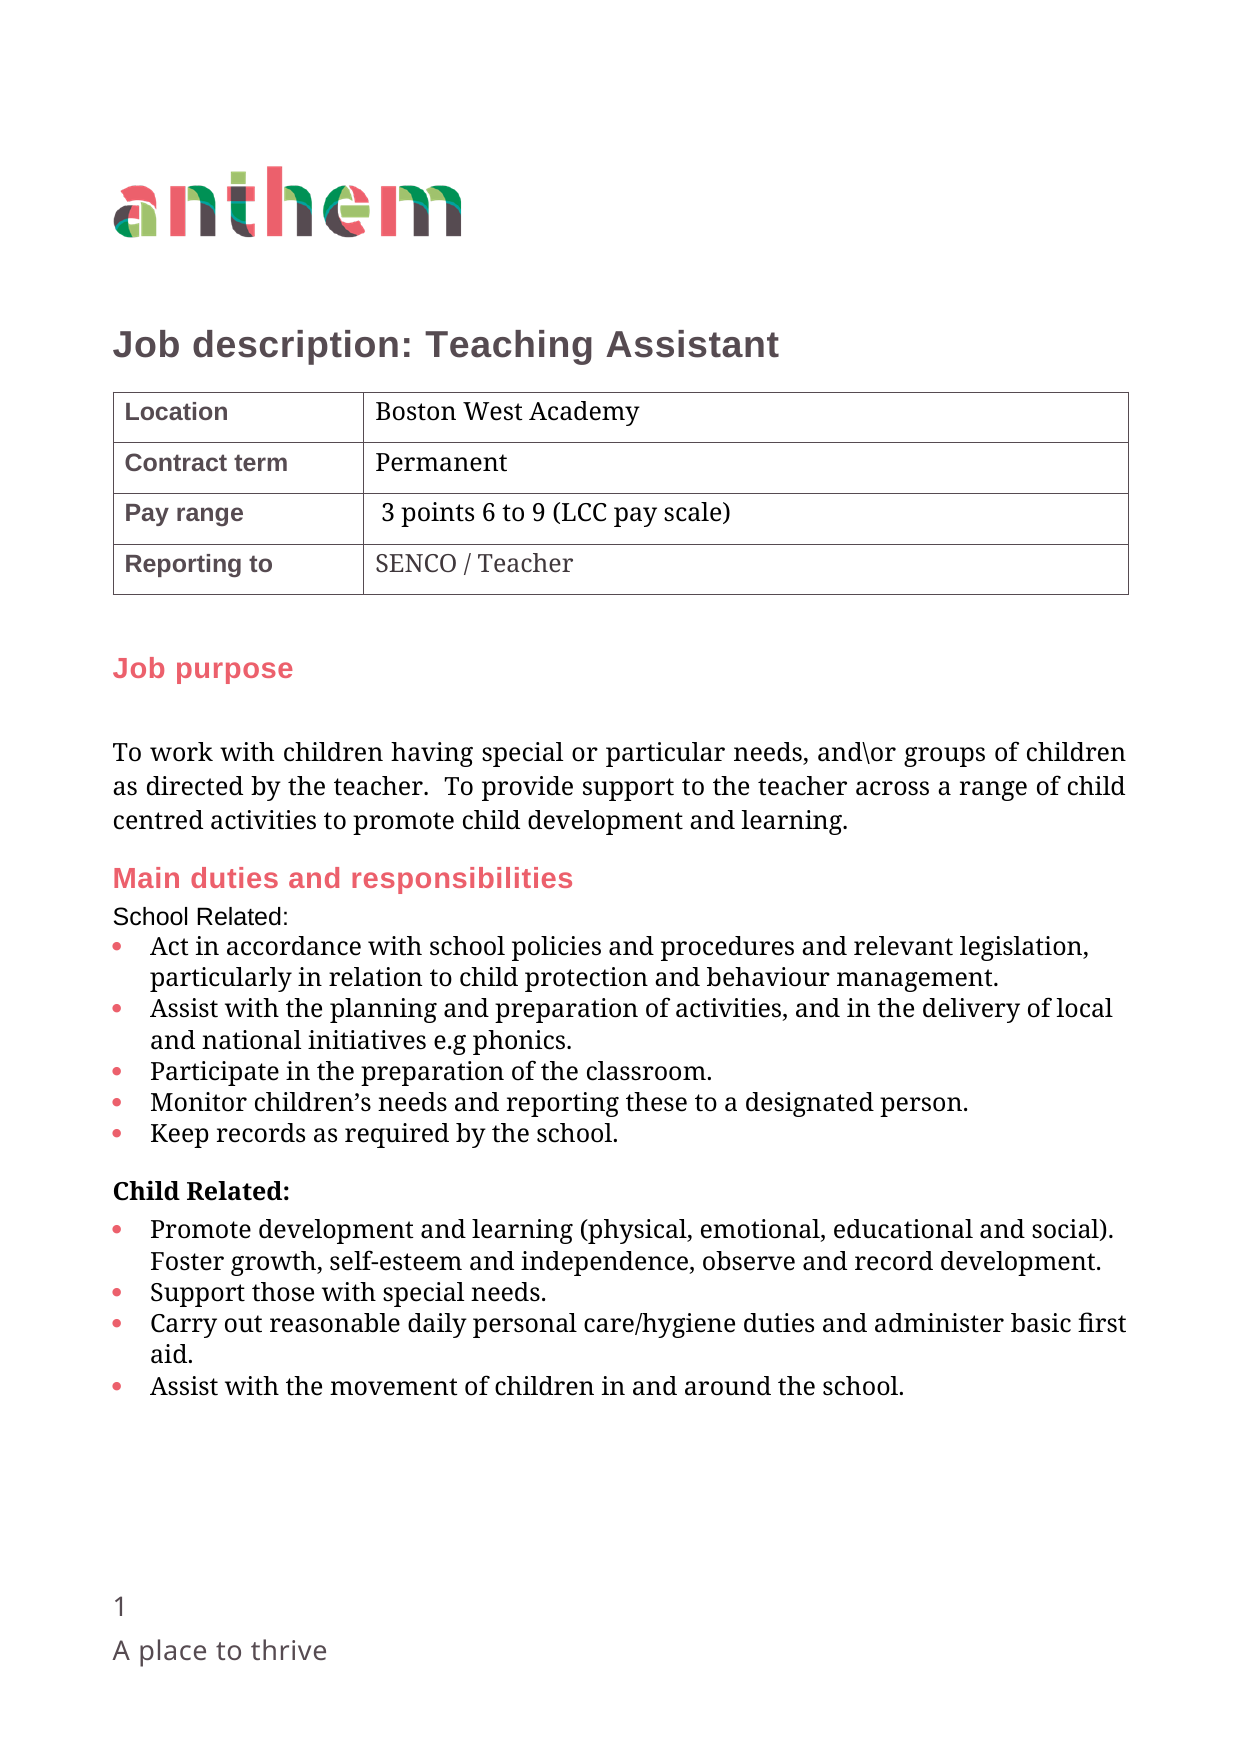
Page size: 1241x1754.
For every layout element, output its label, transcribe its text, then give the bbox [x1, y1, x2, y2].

table_cell Contract term [114, 443, 363, 493]
table_header Boston West Academy [364, 393, 1128, 442]
table_cell Pay range [114, 494, 363, 543]
subtitle Main duties and responsibilities [112, 862, 1128, 895]
table_cell Permanent [364, 443, 1128, 493]
picture [112, 165, 462, 238]
subtitle Job description: [112, 321, 1128, 367]
table_cell Reporting to [114, 545, 363, 594]
table_header Location [114, 393, 363, 442]
table_cell 3 points 6 to 9 (LCC pay scale) [364, 494, 1128, 543]
subtitle Job purpose [112, 651, 1128, 685]
table_cell SENCO / Teacher [364, 545, 1128, 594]
text To work with children having special or particular needs, and\or groups of children as directed by the teacher. To provide support to the teacher across a range of child centred activities to promote child development and learning. [112, 735, 1128, 837]
